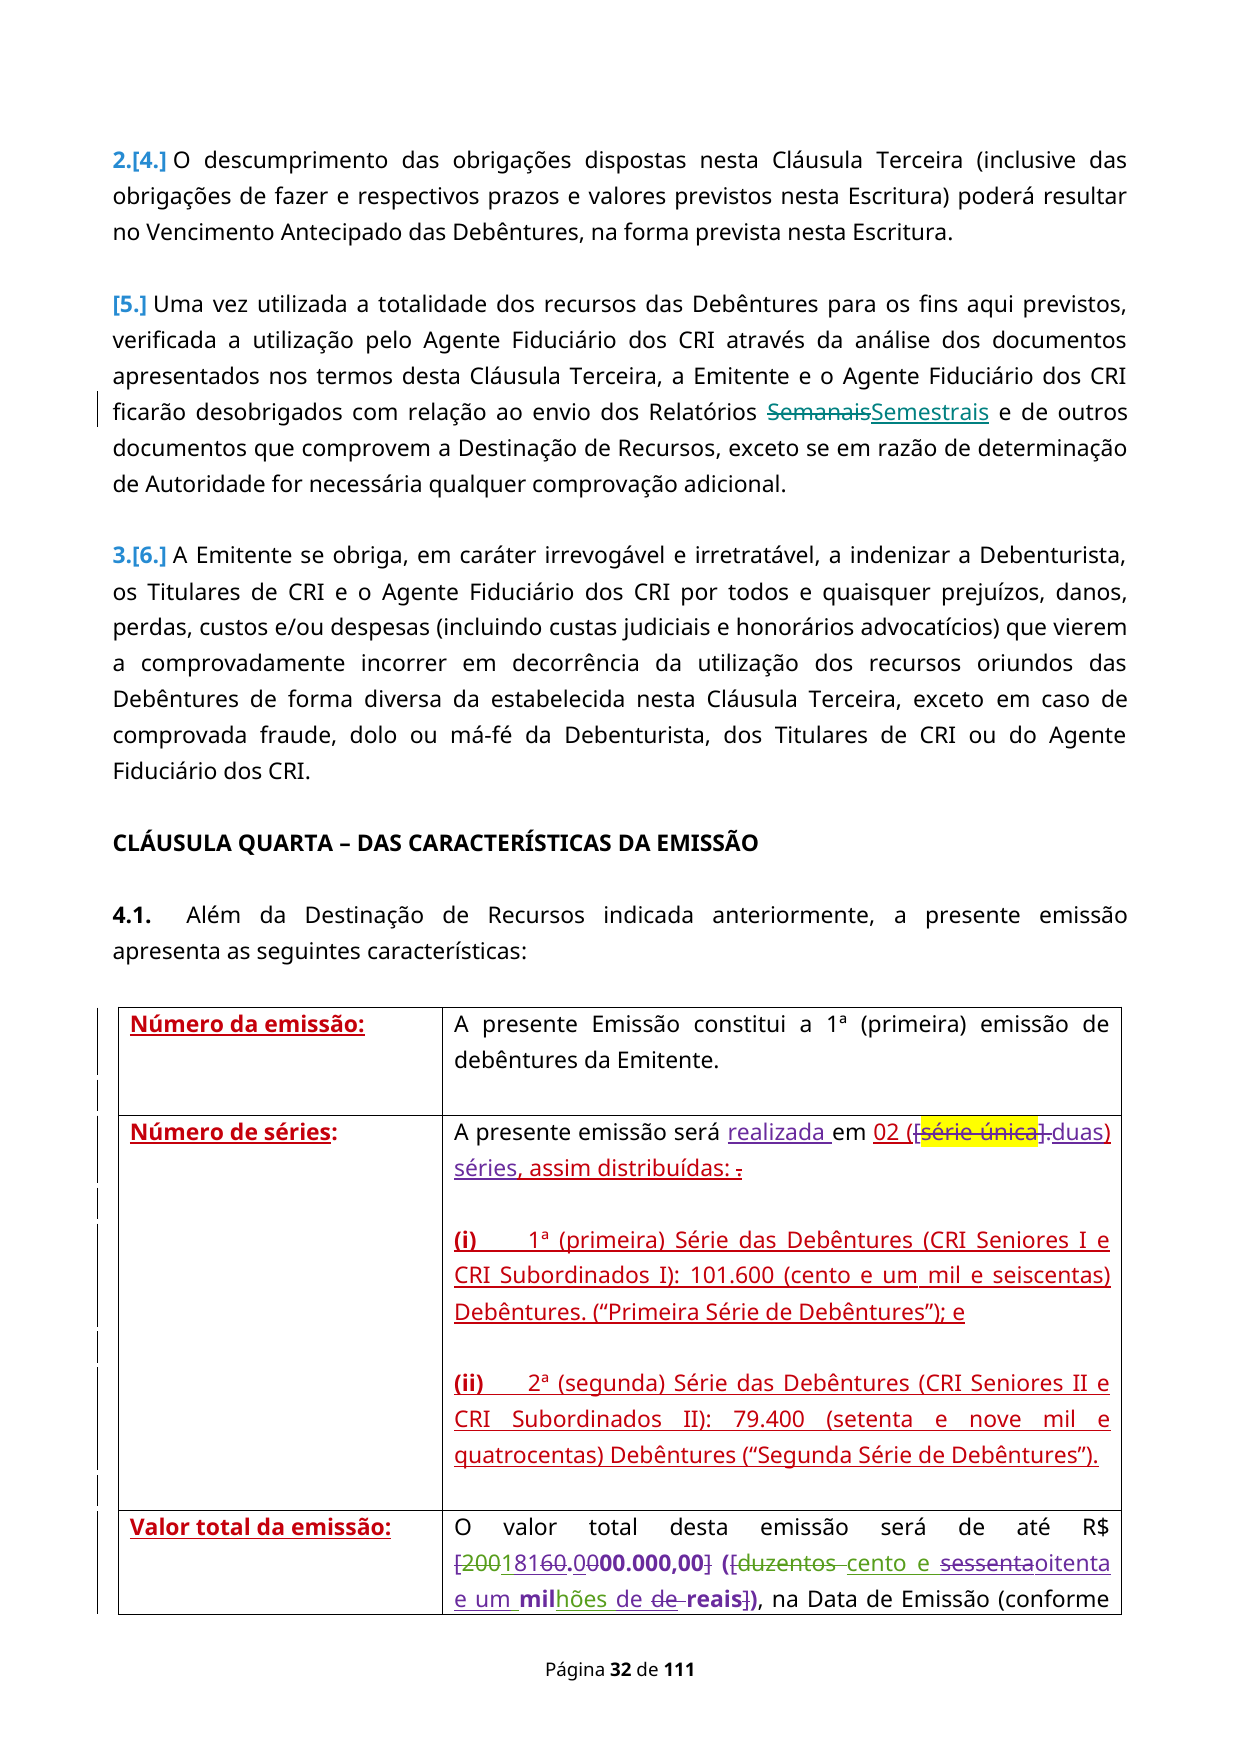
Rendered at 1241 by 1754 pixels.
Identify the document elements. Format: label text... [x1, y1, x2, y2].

table_cell A presente emissão será em [443, 1116, 1121, 1510]
subtitle CLÁUSULA QUARTA – DAS CARACTERÍSTICAS DA EMISSÃO [112, 827, 1128, 858]
list Uma vez utilizada a totalidade dos recursos das Debêntures para os fins aqui previstos, verificada a utilização pelo Agente Fiduciário dos CRI através da análise dos documentos apresentados nos termos desta Cláusula Terceira, a Emitente e o Agente Fiduciário dos CRI ficarão desobrigados com relação ao envio dos Relatórios e de outros documentos que comprovem a Destinação de Recursos, exceto se em razão de determinação de Autoridade for necessária qualquer comprovação adicional. [112, 288, 1128, 499]
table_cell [443, 1511, 1121, 1614]
list O descumprimento das obrigações dispostas nesta Cláusula Terceira (inclusive das obrigações de fazer e respectivos prazos e valores previstos nesta Escritura) poderá resultar no Vencimento Antecipado das Debêntures, na forma prevista nesta Escritura. [112, 144, 1128, 247]
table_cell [119, 1511, 442, 1614]
table_header A presente Emissão constitui a 1ª (primeira) emissão de debêntures da Emitente. [443, 1008, 1121, 1115]
list A Emitente se obriga, em caráter irrevogável e irretratável, a indenizar a Debenturista, os Titulares de CRI e o Agente Fiduciário dos CRI por todos e quaisquer prejuízos, danos, perdas, custos e/ou despesas (incluindo custas judiciais e honorários advocatícios) que vierem a comprovadamente incorrer em decorrência da utilização dos recursos oriundos das Debêntures de forma diversa da estabelecida nesta Cláusula Terceira, exceto em caso de comprovada fraude, dolo ou má-fé da Debenturista, dos Titulares de CRI ou do Agente Fiduciário dos CRI. [112, 539, 1128, 786]
table_header Número da emissão: [119, 1008, 442, 1115]
table_cell Número de séries: [119, 1116, 442, 1510]
list Além da Destinação de Recursos indicada anteriormente, a presente emissão apresenta as seguintes características: [112, 899, 1128, 966]
